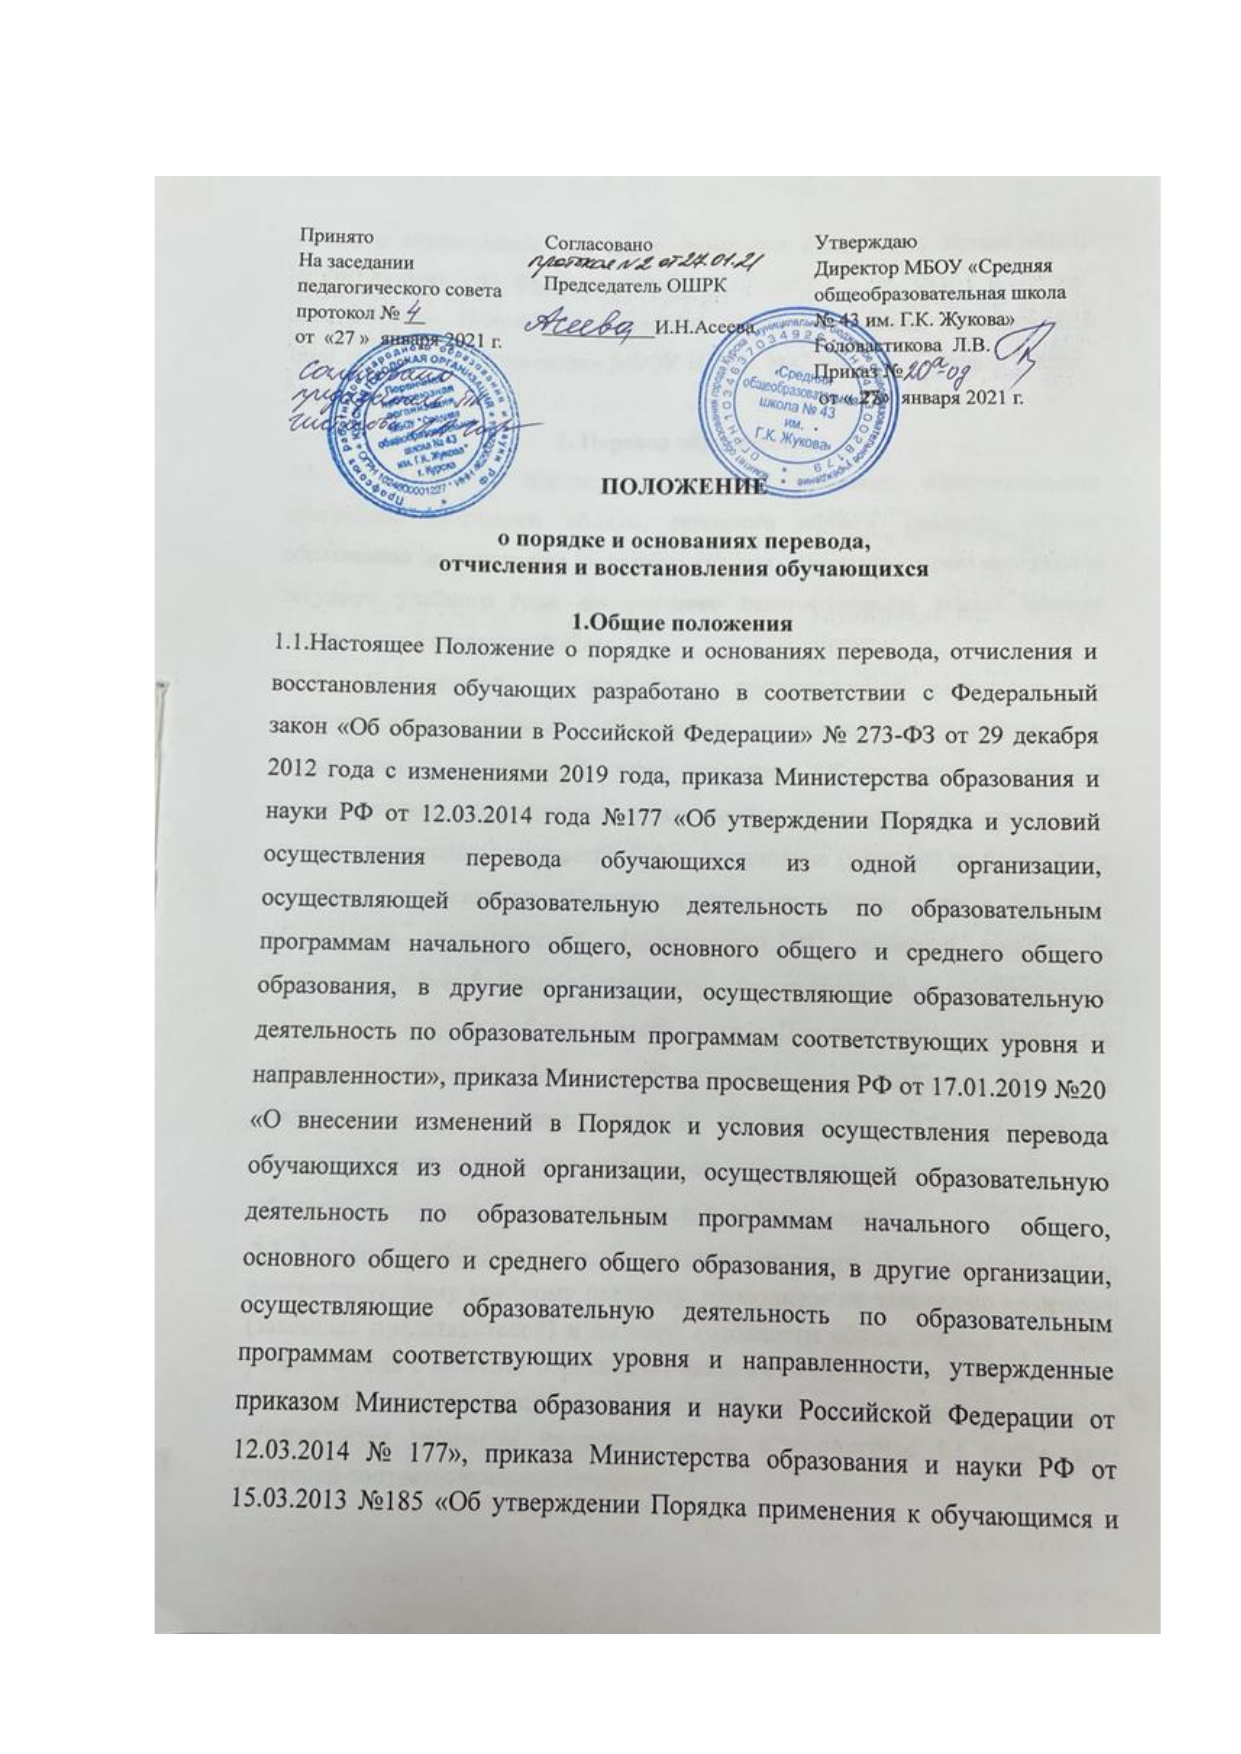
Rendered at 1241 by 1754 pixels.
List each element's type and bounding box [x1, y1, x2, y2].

picture [154, 176, 1161, 1634]
